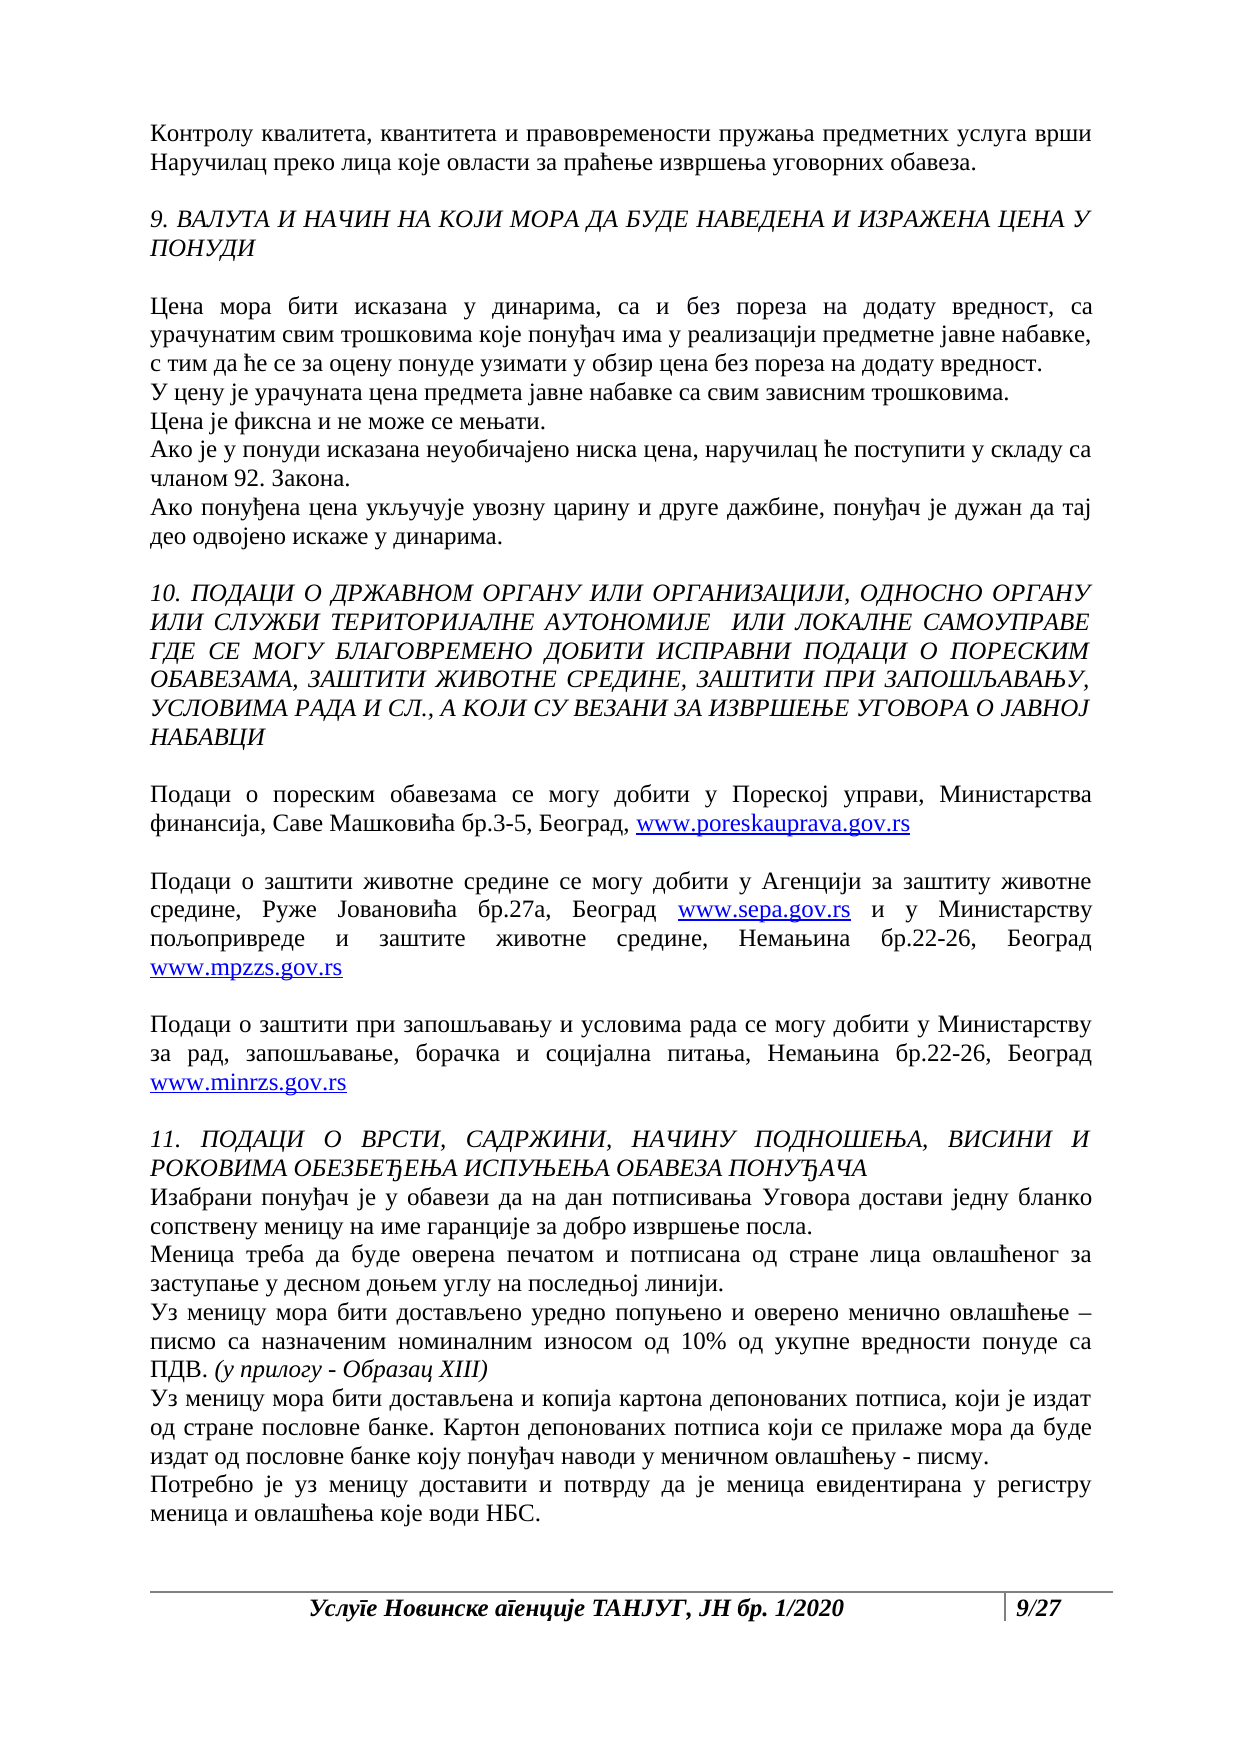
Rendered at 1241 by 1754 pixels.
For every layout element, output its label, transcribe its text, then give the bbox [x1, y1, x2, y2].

text Уз меницу мора бити достављено уредно попуњено и оверено менично овлашћење – писмо са назначеним номиналним износом од 10% од укупне вредности понуде са ПДВ. (у прилогу - Образац XIII) [150, 1297, 1093, 1383]
text У цену је урачуната цена предмета јавне набавке са свим зависним трошковима. [150, 377, 1093, 406]
text 10. ПОДАЦИ О ДРЖАВНОМ ОРГАНУ ИЛИ ОРГАНИЗАЦИЈИ, ОДНОСНО ОРГАНУ ИЛИ СЛУЖБИ ТЕРИТОРИЈАЛНЕ АУТОНОМИЈЕ ИЛИ ЛОКАЛНЕ САМОУПРАВЕ ГДЕ СЕ МОГУ БЛАГОВРЕМЕНО ДОБИТИ ИСПРАВНИ ПОДАЦИ О ПОРЕСКИМ ОБАВЕЗАМА, ЗАШТИТИ ЖИВОТНЕ СРЕДИНЕ, ЗАШТИТИ ПРИ ЗАПОШЉАВАЊУ, УСЛОВИМА РАДА И СЛ., А КОЈИ СУ ВЕЗАНИ ЗА ИЗВРШЕЊЕ УГОВОРА О ЈАВНОЈ НАБАВЦИ [150, 578, 1093, 751]
text Подаци о заштити животне средине се могу добити у Агенцији за заштиту животне средине, Руже Јовановића бр.27a, Београд www.sepa.gov.rs и у Министарству пољопривреде и заштите животне средине, Немањина бр.22-26, Београд www.mpzzs.gov.rs [150, 866, 1093, 981]
text Подаци о заштити при запошљавању и условима рада се могу добити у Министарству за рад, запошљавање, борачка и социјална питања, Немањина бр.22-26, Београд www.minrzs.gov.rs [150, 1009, 1093, 1096]
text 9. ВАЛУТА И НАЧИН НА КОЈИ МОРА ДА БУДЕ НАВЕДЕНА И ИЗРАЖЕНА ЦЕНА У ПОНУДИ [150, 204, 1093, 262]
text Уз меницу мора бити достављена и копија картона депонованих потписа, који је издат од стране пословне банке. Картон депонованих потписа који се прилаже мора да буде издат од пословне банке коју понуђач наводи у меничном овлашћењу - писму. [150, 1383, 1093, 1469]
text Изабрани понуђач је у обавези да на дан потписивања Уговора достави једну бланко сопствену меницу на име гаранције за добро извршење посла. [150, 1182, 1093, 1239]
text Меница треба да буде оверена печатом и потписана од стране лица овлашћеног за заступање у десном доњем углу на последњој линији. [150, 1239, 1093, 1297]
text Ако понуђена цена укључује увозну царину и друге дажбине, понуђач је дужан да тај део одвојено искаже у динарима. [150, 492, 1093, 549]
text Ако је у понуди исказана неуобичајено ниска цена, наручилац ће поступити у складу са чланом 92. Закона. [150, 434, 1093, 492]
text Потребно је уз меницу доставити и потврду да је меница евидентирана у регистру меница и овлашћења које води НБС. [150, 1469, 1093, 1527]
text Контролу квалитета, квантитета и правовремености пружања предметних услуга врши Наручилац преко лица које овласти за праћење извршења уговорних обавеза. [150, 118, 1093, 176]
text Подаци о пореским обавезама се могу добити у Пореској управи, Министарства финансија, Саве Машковића бр.3-5, Београд, www.poreskauprava.gov.rs [150, 779, 1093, 837]
text Цена је фиксна и не може се мењати. [150, 406, 1093, 434]
text Цена мора бити исказана у динарима, са и без пореза на додату вредност, са урачунатим свим трошковима које понуђач има у реализацији предметне јавне набавке, с тим да ће се за оцену понуде узимати у обзир цена без пореза на додату вредност. [150, 291, 1093, 377]
text 11. ПОДАЦИ О ВРСТИ, САДРЖИНИ, НАЧИНУ ПОДНОШЕЊА, ВИСИНИ И РОКОВИМА ОБЕЗБЕЂЕЊА ИСПУЊЕЊА ОБАВЕЗА ПОНУЂАЧА [150, 1124, 1093, 1182]
